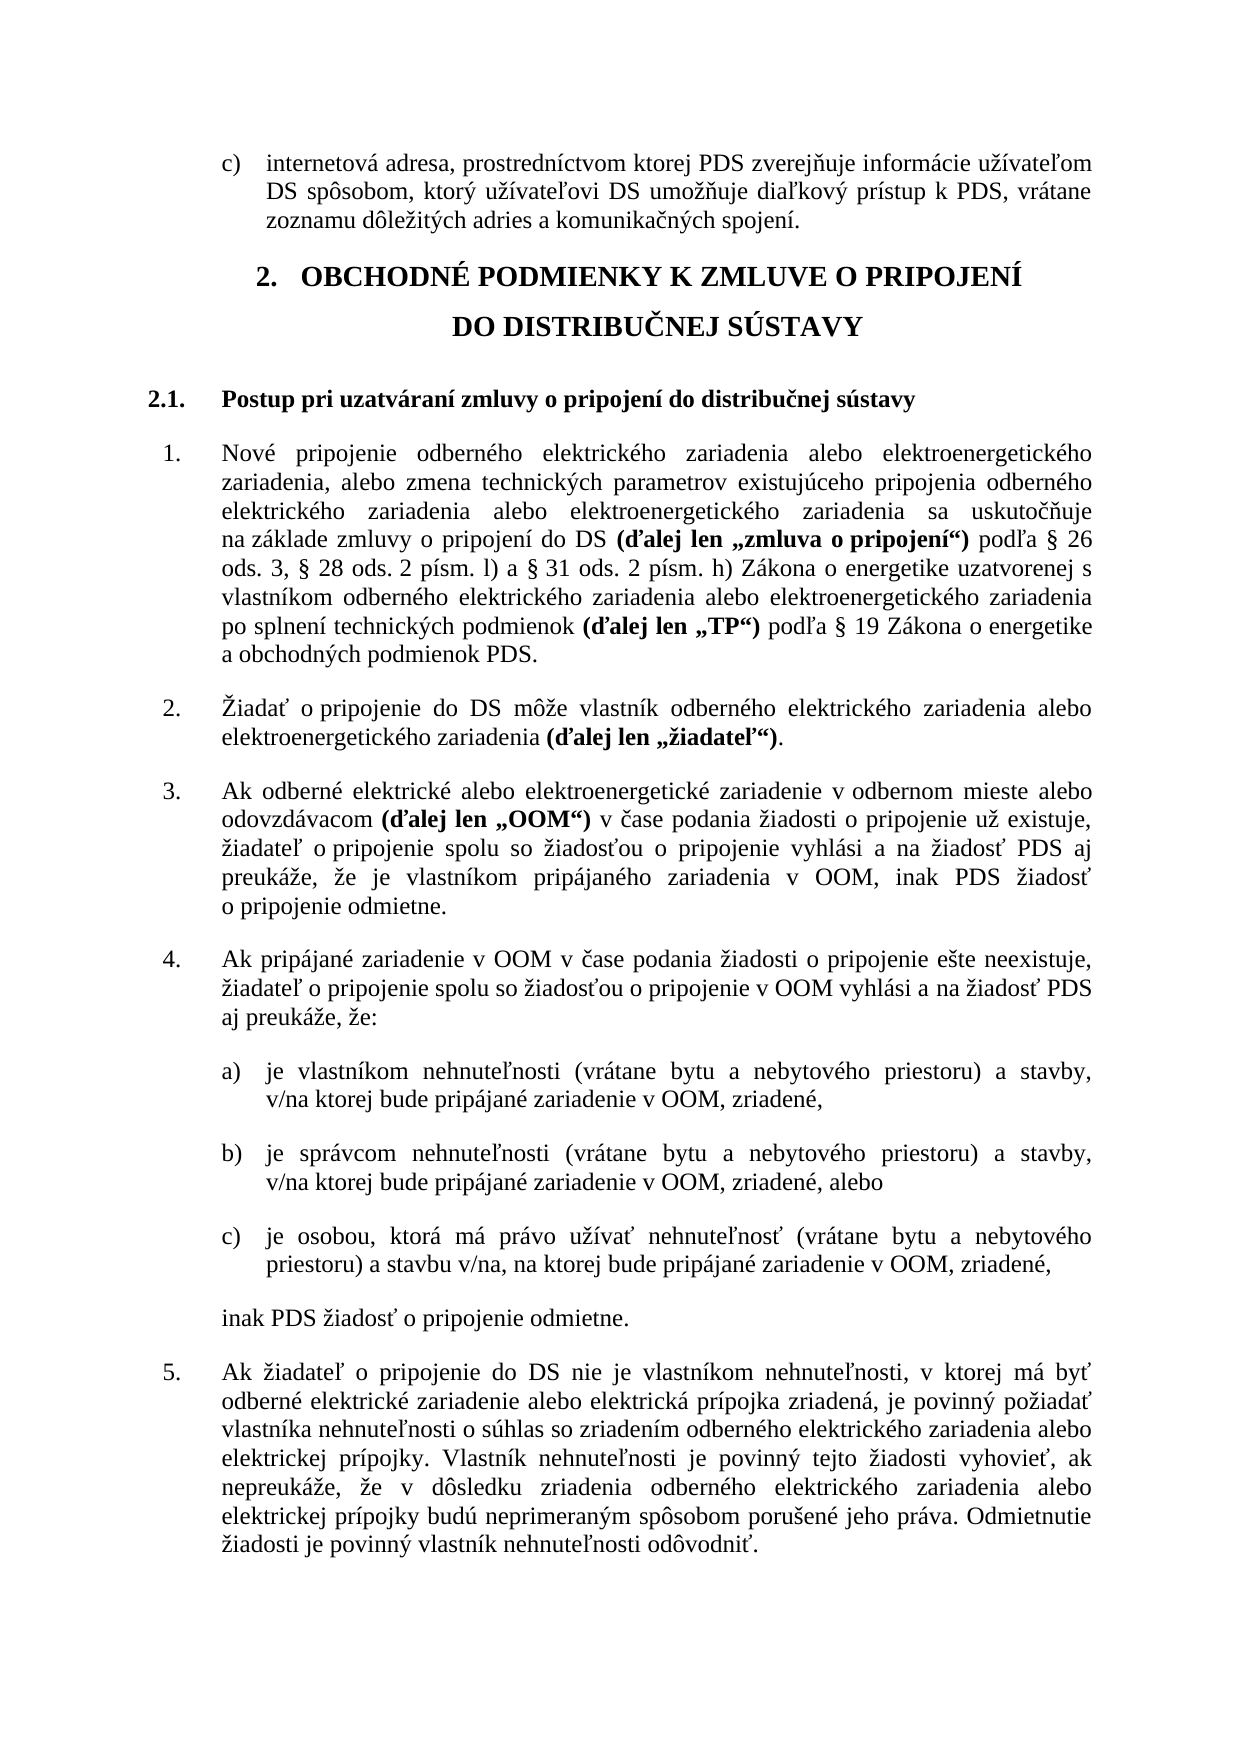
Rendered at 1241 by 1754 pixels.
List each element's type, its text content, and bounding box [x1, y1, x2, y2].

list Nové pripojenie odberného elektrického zariadenia alebo elektroenergetického zariadenia, alebo zmena technických parametrov existujúceho pripojenia odberného elektrického zariadenia alebo elektroenergetického zariadenia sa uskutočňuje na základe zmluvy o pripojení do DS (ďalej len „zmluva o pripojení“) podľa § 26 ods. 3, § 28 ods. 2 písm. l) a § 31 ods. 2 písm. h) Zákona o energetike uzatvorenej s vlastníkom odberného elektrického zariadenia alebo elektroenergetického zariadenia po splnení technických podmienok (ďalej len „TP“) podľa § 19 Zákona o energetike a obchodných podmienok PDS. [162, 438, 1093, 668]
subtitle OBCHODNÉ PODMIENKY K ZMLUVE O PRIPOJENÍ DO DISTRIBUČNEJ SÚSTAVY [185, 259, 1093, 343]
list internetová adresa, prostredníctvom ktorej PDS zverejňuje informácie užívateľom DS spôsobom, ktorý užívateľovi DS umožňuje diaľkový prístup k PDS, vrátane zoznamu dôležitých adries a komunikačných spojení. [221, 148, 1093, 234]
list je osobou, ktorá má právo užívať nehnuteľnosť (vrátane bytu a nebytového priestoru) a stavbu v/na, na ktorej bude pripájané zariadenie v OOM, zriadené, [221, 1221, 1093, 1278]
list Ak pripájané zariadenie v OOM v čase podania žiadosti o pripojenie ešte neexistuje, žiadateľ o pripojenie spolu so žiadosťou o pripojenie v OOM vyhlási a na žiadosť PDS aj preukáže, že: [162, 944, 1093, 1031]
text inak PDS žiadosť o pripojenie odmietne. [221, 1303, 1093, 1332]
list Postup pri uzatváraní zmluvy o pripojení do distribučnej sústavy [148, 384, 1093, 413]
list Ak žiadateľ o pripojenie do DS nie je vlastníkom nehnuteľnosti, v ktorej má byť odberné elektrické zariadenie alebo elektrická prípojka zriadená, je povinný požiadať vlastníka nehnuteľnosti o súhlas so zriadením odberného elektrického zariadenia alebo elektrickej prípojky. Vlastník nehnuteľnosti je povinný tejto žiadosti vyhovieť, ak nepreukáže, že v dôsledku zriadenia odberného elektrického zariadenia alebo elektrickej prípojky budú neprimeraným spôsobom porušené jeho práva. Odmietnutie žiadosti je povinný vlastník nehnuteľnosti odôvodniť. [162, 1357, 1093, 1558]
list je vlastníkom nehnuteľnosti (vrátane bytu a nebytového priestoru) a stavby, v/na ktorej bude pripájané zariadenie v OOM, zriadené, [221, 1056, 1093, 1113]
list Žiadať o pripojenie do DS môže vlastník odberného elektrického zariadenia alebo elektroenergetického zariadenia (ďalej len „žiadateľ“). [162, 693, 1093, 751]
list je správcom nehnuteľnosti (vrátane bytu a nebytového priestoru) a stavby, v/na ktorej bude pripájané zariadenie v OOM, zriadené, alebo [221, 1138, 1093, 1196]
list Ak odberné elektrické alebo elektroenergetické zariadenie v odbernom mieste alebo odovzdávacom (ďalej len „OOM“) v čase podania žiadosti o pripojenie už existuje, žiadateľ o pripojenie spolu so žiadosťou o pripojenie vyhlási a na žiadosť PDS aj preukáže, že je vlastníkom pripájaného zariadenia v OOM, inak PDS žiadosť o pripojenie odmietne. [162, 776, 1093, 919]
